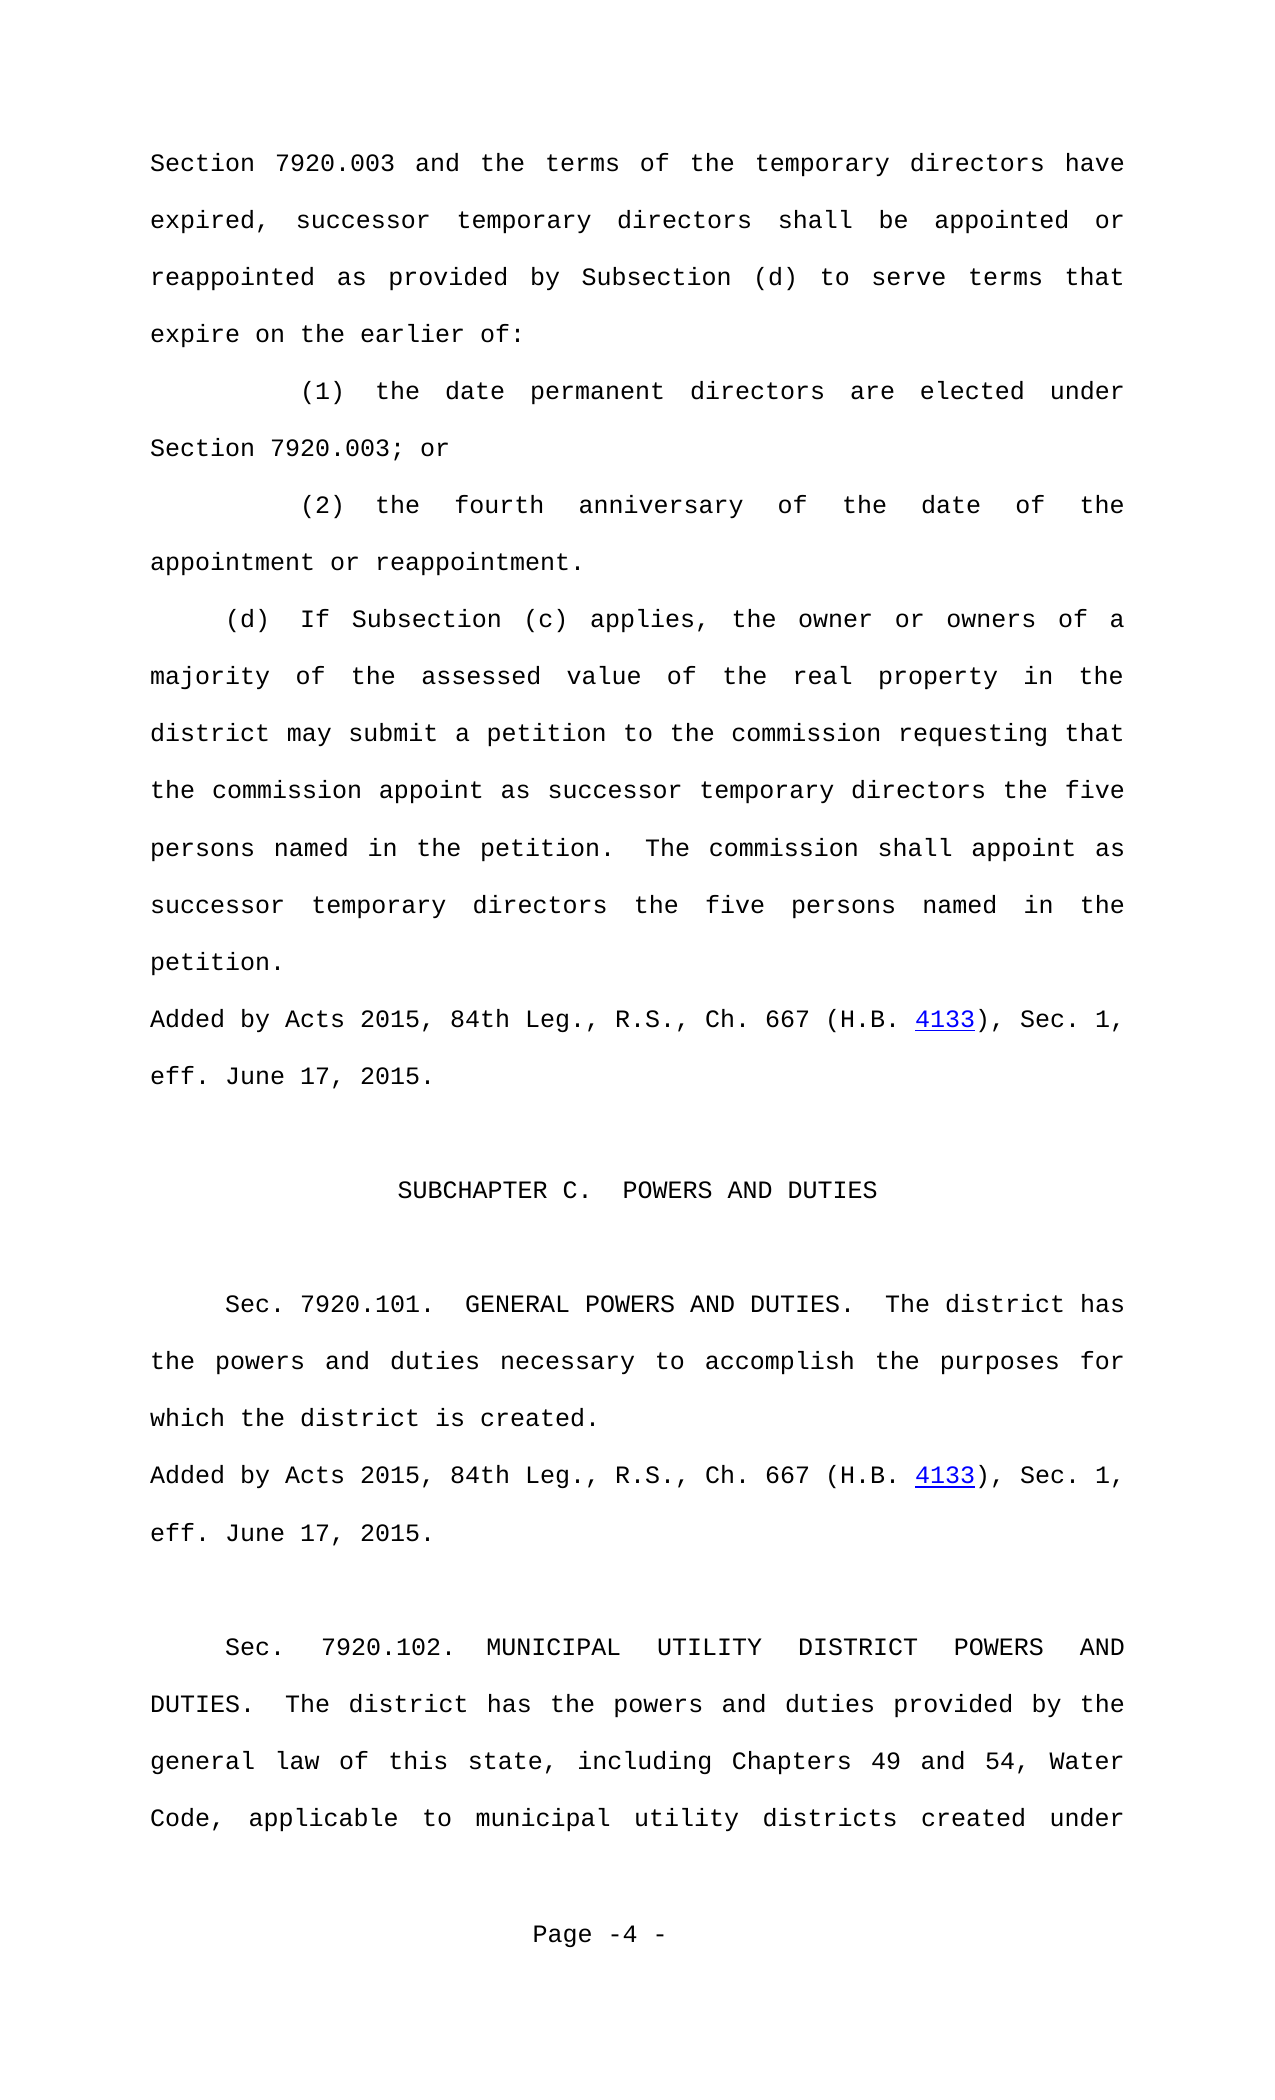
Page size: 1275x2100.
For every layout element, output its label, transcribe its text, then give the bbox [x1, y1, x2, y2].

text (d) If Subsection (c) applies, the owner or owners of a majority of the assessed value of the real property in the district may submit a petition to the commission requesting that the commission appoint as successor temporary directors the five persons named in the petition. The commission shall appoint as successor temporary directors the five persons named in the petition. [150, 607, 1125, 978]
text Added by Acts 2015, 84th Leg., R.S., Ch. 667 (H.B. 4133), Sec. 1, eff. June 17, 2015. [150, 1463, 1125, 1548]
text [150, 1634, 1125, 1834]
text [150, 150, 1125, 350]
text Added by Acts 2015, 84th Leg., R.S., Ch. 667 (H.B. 4133), Sec. 1, eff. June 17, 2015. [150, 1006, 1125, 1092]
text (2) the fourth anniversary of the date of the appointment or reappointment. [150, 492, 1125, 578]
text (1) the date permanent directors are elected under Section 7920.003; or [150, 378, 1125, 464]
text Sec. 7920.101. GENERAL POWERS AND DUTIES. The district has the powers and duties necessary to accomplish the purposes for which the district is created. [150, 1292, 1125, 1434]
text SUBCHAPTER C. POWERS AND DUTIES [150, 1177, 1125, 1206]
